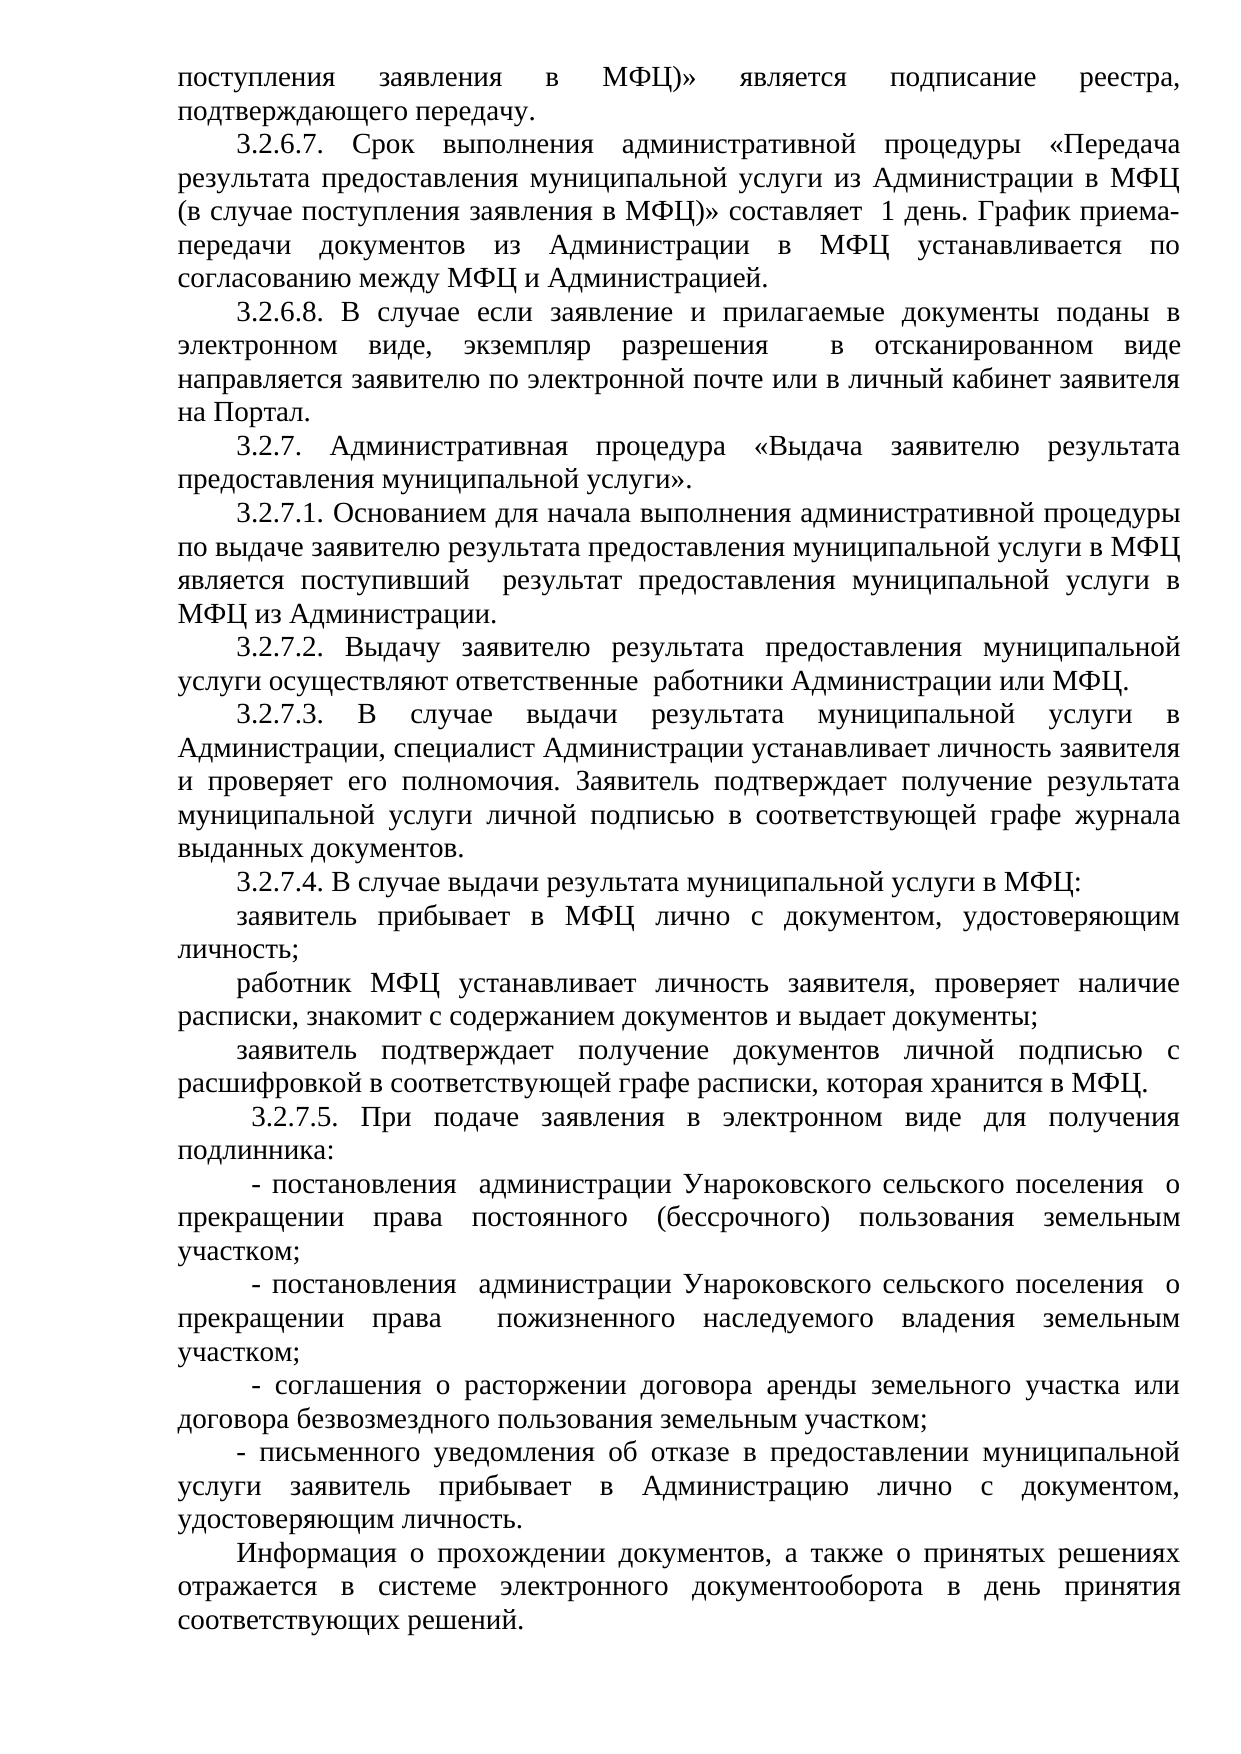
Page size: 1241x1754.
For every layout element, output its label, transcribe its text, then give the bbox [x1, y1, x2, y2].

text - соглашения о расторжении договора аренды земельного участка или договора безвозмездного пользования земельным участком; [177, 1367, 1181, 1434]
text 3.2.6.7. Срок выполнения административной процедуры «Передача результата предоставления муниципальной услуги из Администрации в МФЦ (в случае поступления заявления в МФЦ)» составляет 1 день. График приема-передачи документов из Администрации в МФЦ устанавливается по согласованию между МФЦ и Администрацией. [177, 126, 1181, 294]
text 3.2.6.8. В случае если заявление и прилагаемые документы поданы в электронном виде, экземпляр разрешения в отсканированном виде направляется заявителю по электронной почте или в личный кабинет заявителя на Портал. [177, 294, 1181, 428]
text - постановления администрации Унароковского сельского поселения о прекращении права пожизненного наследуемого владения земельным участком; [177, 1267, 1181, 1367]
text 3.2.7.1. Основанием для начала выполнения административной процедуры по выдаче заявителю результата предоставления муниципальной услуги в МФЦ является поступивший результат предоставления муниципальной услуги в МФЦ из Администрации. [177, 495, 1181, 629]
text - письменного уведомления об отказе в предоставлении муниципальной услуги заявитель прибывает в Администрацию лично с документом, удостоверяющим личность. [177, 1434, 1181, 1535]
text Информация о прохождении документов, а также о принятых решениях отражается в системе электронного документооборота в день принятия соответствующих решений. [177, 1535, 1181, 1636]
text - постановления администрации Унароковского сельского поселения о прекращении права постоянного (бессрочного) пользования земельным участком; [177, 1166, 1181, 1267]
text 3.2.7.4. В случае выдачи результата муниципальной услуги в МФЦ: [177, 864, 1181, 898]
text 3.2.7. Административная процедура «Выдача заявителю результата предоставления муниципальной услуги». [177, 428, 1181, 495]
text заявитель подтверждает получение документов личной подписью с расшифровкой в соответствующей графе расписки, которая хранится в МФЦ. [177, 1032, 1181, 1099]
text 3.2.7.2. Выдачу заявителю результата предоставления муниципальной услуги осуществляют ответственные работники Администрации или МФЦ. [177, 629, 1181, 696]
text работник МФЦ устанавливает личность заявителя, проверяет наличие расписки, знакомит с содержанием документов и выдает документы; [177, 965, 1181, 1032]
text заявитель прибывает в МФЦ лично с документом, удостоверяющим личность; [177, 898, 1181, 965]
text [177, 59, 1181, 126]
text 3.2.7.3. В случае выдачи результата муниципальной услуги в Администрации, специалист Администрации устанавливает личность заявителя и проверяет его полномочия. Заявитель подтверждает получение результата муниципальной услуги личной подписью в соответствующей графе журнала выданных документов. [177, 696, 1181, 864]
text 3.2.7.5. При подаче заявления в электронном виде для получения подлинника: [177, 1099, 1181, 1166]
